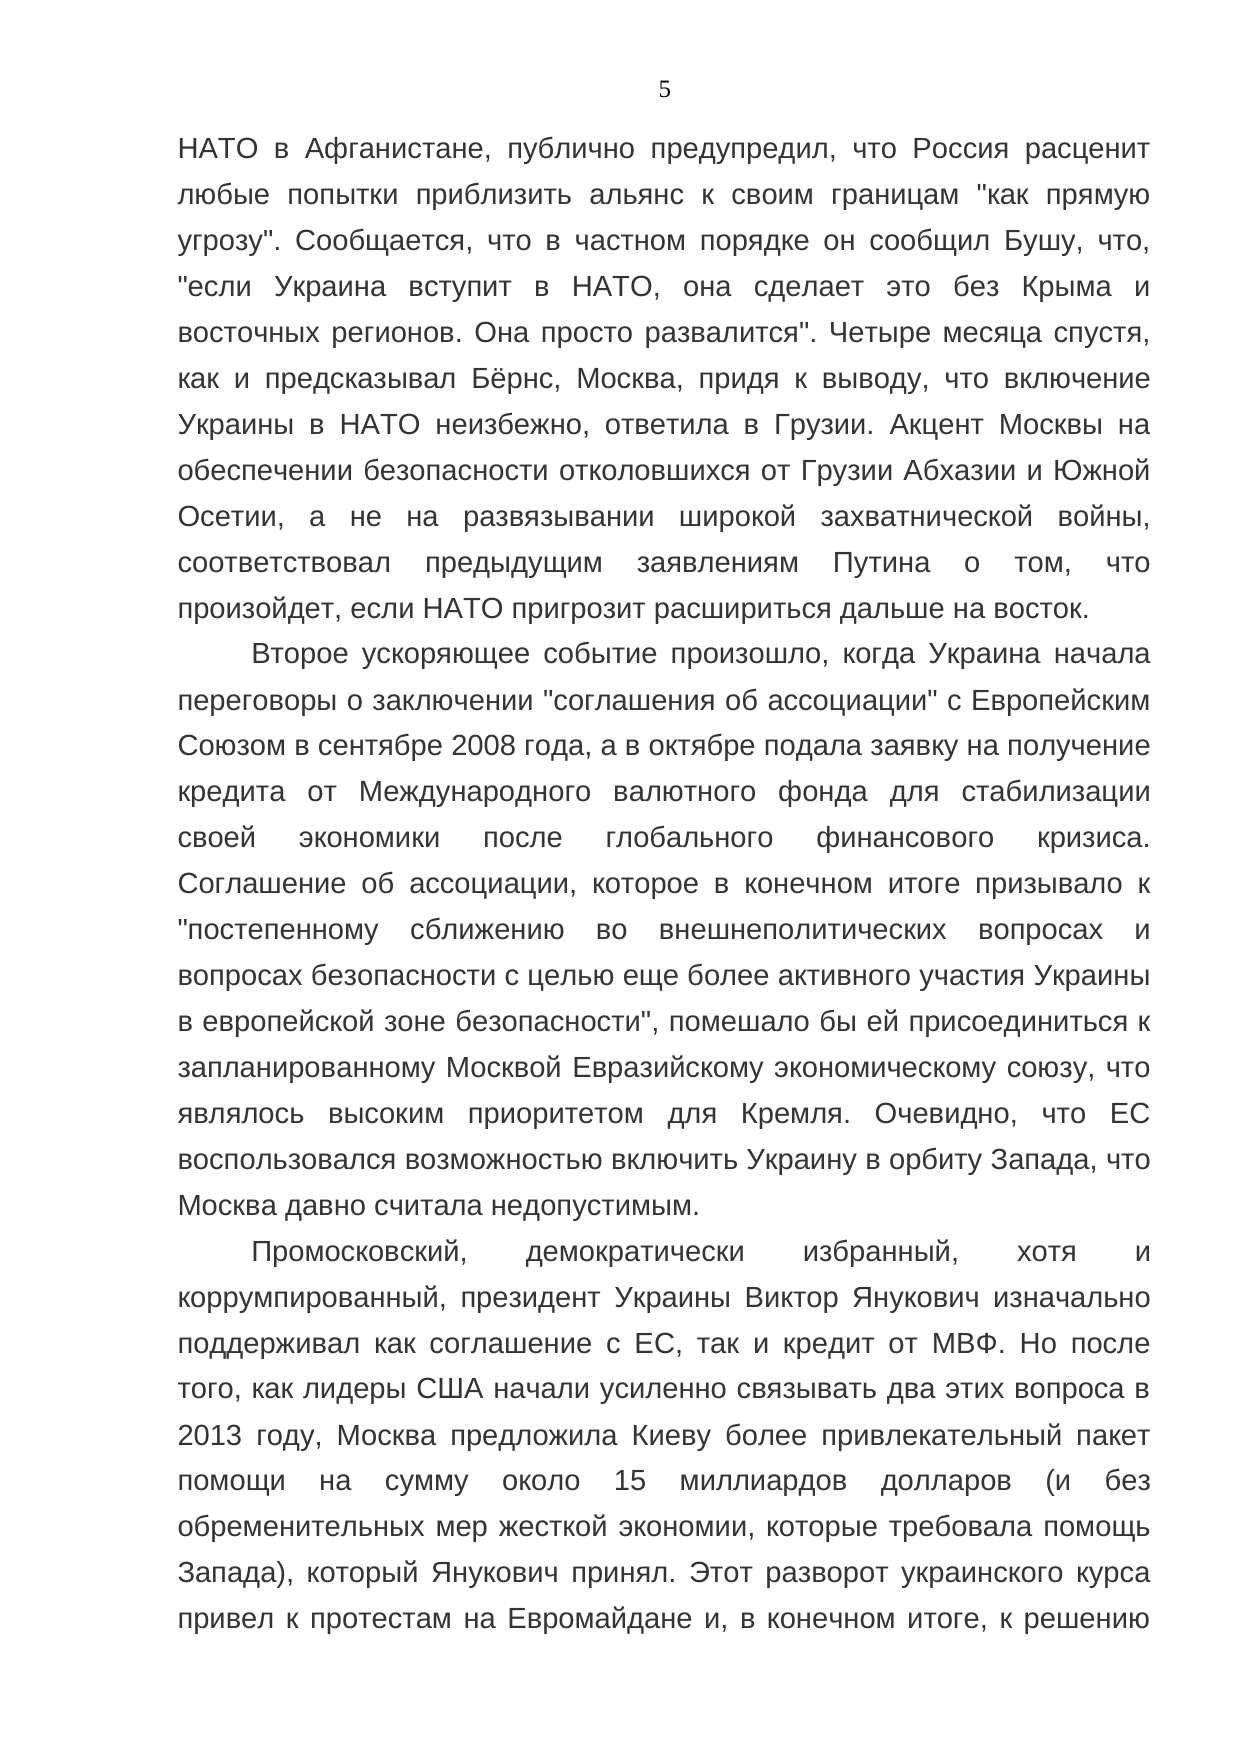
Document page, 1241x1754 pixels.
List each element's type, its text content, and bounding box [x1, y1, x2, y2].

text Второе ускоряющее событие произошло, когда Украина начала переговоры о заключении "соглашения об ассоциации" с Европейским Союзом в сентябре 2008 года, а в октябре подала заявку на получение кредита от Международного валютного фонда для стабилизации своей экономики после глобального финансового кризиса. Соглашение об ассоциации, которое в конечном итоге призывало к "постепенному сближению во внешнеполитических вопросах и вопросах безопасности с целью еще более активного участия Украины в европейской зоне безопасности", помешало бы ей присоединиться к запланированному Москвой Евразийскому экономическому союзу, что являлось высоким приоритетом для Кремля. Очевидно, что ЕС воспользовался возможностью включить Украину в орбиту Запада, что Москва давно считала недопустимым. [177, 637, 1152, 1221]
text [177, 131, 1152, 624]
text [177, 1234, 1152, 1635]
